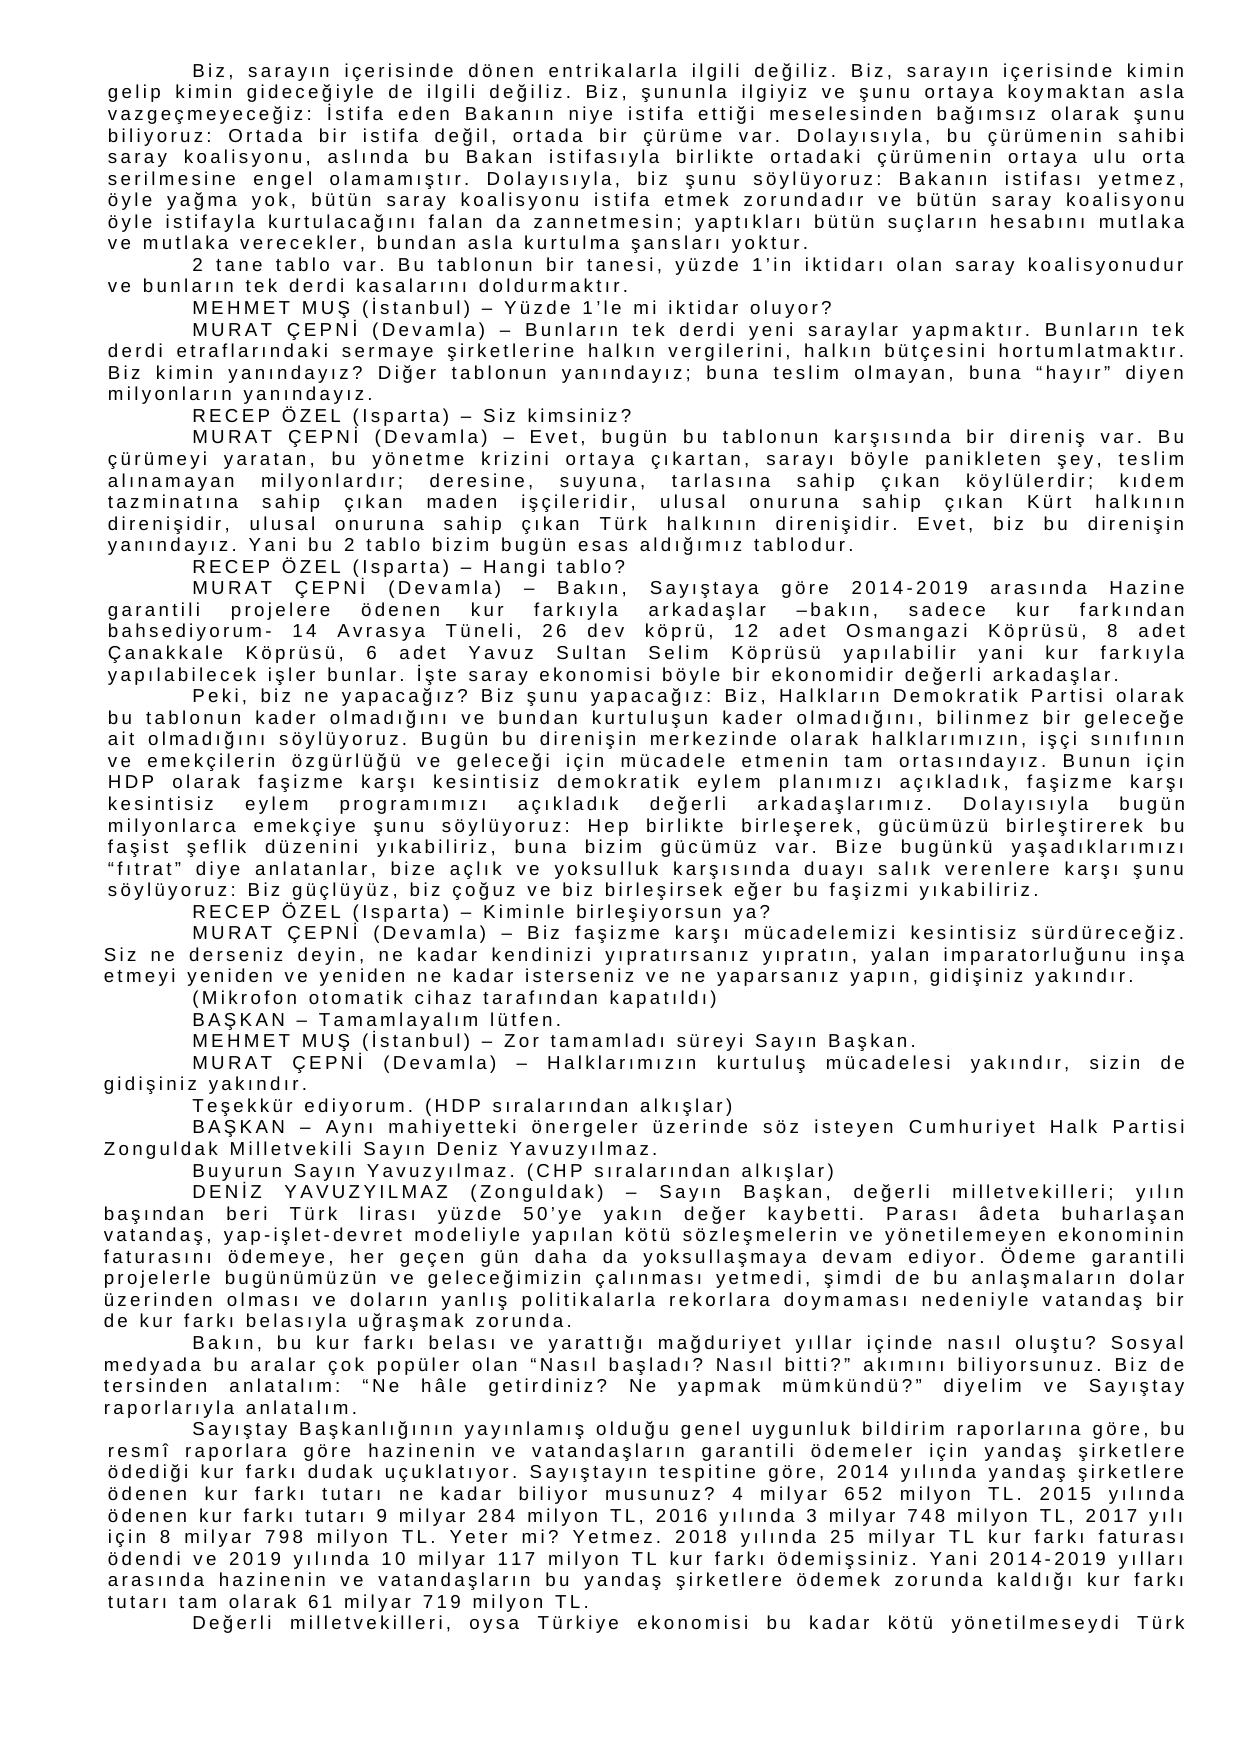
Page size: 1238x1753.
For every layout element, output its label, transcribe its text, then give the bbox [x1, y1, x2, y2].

text RECEP ÖZEL (Isparta) – Kiminle birleşiyorsun ya? [103, 901, 1186, 922]
text RECEP ÖZEL (Isparta) – Siz kimsiniz? [108, 405, 1186, 426]
text MURAT ÇEPNİ (Devamla) – Bakın, Sayıştaya göre 2014-2019 arasında Hazine garantili projelere ödenen kur farkıyla arkadaşlar –bakın, sadece kur farkından bahsediyorum- 14 Avrasya Tüneli, 26 dev köprü, 12 adet Osmangazi Köprüsü, 8 adet Çanakkale Köprüsü, 6 adet Yavuz Sultan Selim Köprüsü yapılabilir yani kur farkıyla yapılabilecek işler bunlar. İşte saray ekonomisi böyle bir ekonomidir değerli arkadaşlar. [108, 577, 1186, 685]
text MEHMET MUŞ (İstanbul) – Zor tamamladı süreyi Sayın Başkan. [103, 1030, 1186, 1052]
text DENİZ YAVUZYILMAZ (Zonguldak) – Sayın Başkan, değerli milletvekilleri; yılın başından beri Türk lirası yüzde 50’ye yakın değer kaybetti. Parası âdeta buharlaşan vatandaş, yap-işlet-devret modeliyle yapılan kötü sözleşmelerin ve yönetilemeyen ekonominin faturasını ödemeye, her geçen gün daha da yoksullaşmaya devam ediyor. Ödeme garantili projelerle bugünümüzün ve geleceğimizin çalınması yetmedi, şimdi de bu anlaşmaların dolar üzerinden olması ve doların yanlış politikalarla rekorlara doymaması nedeniyle vatandaş bir de kur farkı belasıyla uğraşmak zorunda. [103, 1181, 1186, 1332]
text Bakın, bu kur farkı belası ve yarattığı mağduriyet yıllar içinde nasıl oluştu? Sosyal medyada bu aralar çok popüler olan “Nasıl başladı? Nasıl bitti?” akımını biliyorsunuz. Biz de tersinden anlatalım: “Ne hâle getirdiniz? Ne yapmak mümkündü?” diyelim ve Sayıştay raporlarıyla anlatalım. [103, 1332, 1186, 1418]
text RECEP ÖZEL (Isparta) – Hangi tablo? [108, 556, 1186, 577]
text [108, 1612, 1186, 1634]
text MEHMET MUŞ (İstanbul) – Yüzde 1’le mi iktidar oluyor? [108, 297, 1186, 318]
text BAŞKAN – Tamamlayalım lütfen. [103, 1008, 1186, 1030]
text 2 tane tablo var. Bu tablonun bir tanesi, yüzde 1’in iktidarı olan saray koalisyonudur ve bunların tek derdi kasalarını doldurmaktır. [108, 254, 1186, 297]
text MURAT ÇEPNİ (Devamla) – Biz faşizme karşı mücadelemizi kesintisiz sürdüreceğiz. Siz ne derseniz deyin, ne kadar kendinizi yıpratırsanız yıpratın, yalan imparatorluğunu inşa etmeyi yeniden ve yeniden ne kadar isterseniz ve ne yaparsanız yapın, gidişiniz yakındır. [103, 922, 1186, 987]
text Sayıştay Başkanlığının yayınlamış olduğu genel uygunluk bildirim raporlarına göre, bu resmî raporlara göre hazinenin ve vatandaşların garantili ödemeler için yandaş şirketlere ödediği kur farkı dudak uçuklatıyor. Sayıştayın tespitine göre, 2014 yılında yandaş şirketlere ödenen kur farkı tutarı ne kadar biliyor musunuz? 4 milyar 652 milyon TL. 2015 yılında ödenen kur farkı tutarı 9 milyar 284 milyon TL, 2016 yılında 3 milyar 748 milyon TL, 2017 yılı için 8 milyar 798 milyon TL. Yeter mi? Yetmez. 2018 yılında 25 milyar TL kur farkı faturası ödendi ve 2019 yılında 10 milyar 117 milyon TL kur farkı ödemişsiniz. Yani 2014-2019 yılları arasında hazinenin ve vatandaşların bu yandaş şirketlere ödemek zorunda kaldığı kur farkı tutarı tam olarak 61 milyar 719 milyon TL. [108, 1418, 1186, 1612]
text MURAT ÇEPNİ (Devamla) – Evet, bugün bu tablonun karşısında bir direniş var. Bu çürümeyi yaratan, bu yönetme krizini ortaya çıkartan, sarayı böyle panikleten şey, teslim alınamayan milyonlardır; deresine, suyuna, tarlasına sahip çıkan köylülerdir; kıdem tazminatına sahip çıkan maden işçileridir, ulusal onuruna sahip çıkan Kürt halkının direnişidir, ulusal onuruna sahip çıkan Türk halkının direnişidir. Evet, biz bu direnişin yanındayız. Yani bu 2 tablo bizim bugün esas aldığımız tablodur. [108, 426, 1186, 556]
text MURAT ÇEPNİ (Devamla) – Bunların tek derdi yeni saraylar yapmaktır. Bunların tek derdi etraflarındaki sermaye şirketlerine halkın vergilerini, halkın bütçesini hortumlatmaktır. Biz kimin yanındayız? Diğer tablonun yanındayız; buna teslim olmayan, buna “hayır” diyen milyonların yanındayız. [108, 318, 1186, 405]
text Biz, sarayın içerisinde dönen entrikalarla ilgili değiliz. Biz, sarayın içerisinde kimin gelip kimin gideceğiyle de ilgili değiliz. Biz, şununla ilgiyiz ve şunu ortaya koymaktan asla vazgeçmeyeceğiz: İstifa eden Bakanın niye istifa ettiği meselesinden bağımsız olarak şunu biliyoruz: Ortada bir istifa değil, ortada bir çürüme var. Dolayısıyla, bu çürümenin sahibi saray koalisyonu, aslında bu Bakan istifasıyla birlikte ortadaki çürümenin ortaya ulu orta serilmesine engel olamamıştır. Dolayısıyla, biz şunu söylüyoruz: Bakanın istifası yetmez, öyle yağma yok, bütün saray koalisyonu istifa etmek zorundadır ve bütün saray koalisyonu öyle istifayla kurtulacağını falan da zannetmesin; yaptıkları bütün suçların hesabını mutlaka ve mutlaka verecekler, bundan asla kurtulma şansları yoktur. [108, 60, 1186, 254]
text BAŞKAN – Aynı mahiyetteki önergeler üzerinde söz isteyen Cumhuriyet Halk Partisi Zonguldak Milletvekili Sayın Deniz Yavuzyılmaz. [103, 1116, 1186, 1159]
text Teşekkür ediyorum. (HDP sıralarından alkışlar) [103, 1095, 1186, 1116]
text (Mikrofon otomatik cihaz tarafından kapatıldı) [103, 987, 1186, 1008]
text Peki, biz ne yapacağız? Biz şunu yapacağız: Biz, Halkların Demokratik Partisi olarak bu tablonun kader olmadığını ve bundan kurtuluşun kader olmadığını, bilinmez bir geleceğe ait olmadığını söylüyoruz. Bugün bu direnişin merkezinde olarak halklarımızın, işçi sınıfının ve emekçilerin özgürlüğü ve geleceği için mücadele etmenin tam ortasındayız. Bunun için HDP olarak faşizme karşı kesintisiz demokratik eylem planımızı açıkladık, faşizme karşı kesintisiz eylem programımızı açıkladık değerli arkadaşlarımız. Dolayısıyla bugün milyonlarca emekçiye şunu söylüyoruz: Hep birlikte birleşerek, gücümüzü birleştirerek bu faşist şeflik düzenini yıkabiliriz, buna bizim gücümüz var. Bize bugünkü yaşadıklarımızı “fıtrat” diye anlatanlar, bize açlık ve yoksulluk karşısında duayı salık verenlere karşı şunu söylüyoruz: Biz güçlüyüz, biz çoğuz ve biz birleşirsek eğer bu faşizmi yıkabiliriz. [108, 685, 1186, 901]
text Buyurun Sayın Yavuzyılmaz. (CHP sıralarından alkışlar) [103, 1159, 1186, 1181]
text MURAT ÇEPNİ (Devamla) – Halklarımızın kurtuluş mücadelesi yakındır, sizin de gidişiniz yakındır. [103, 1052, 1186, 1095]
